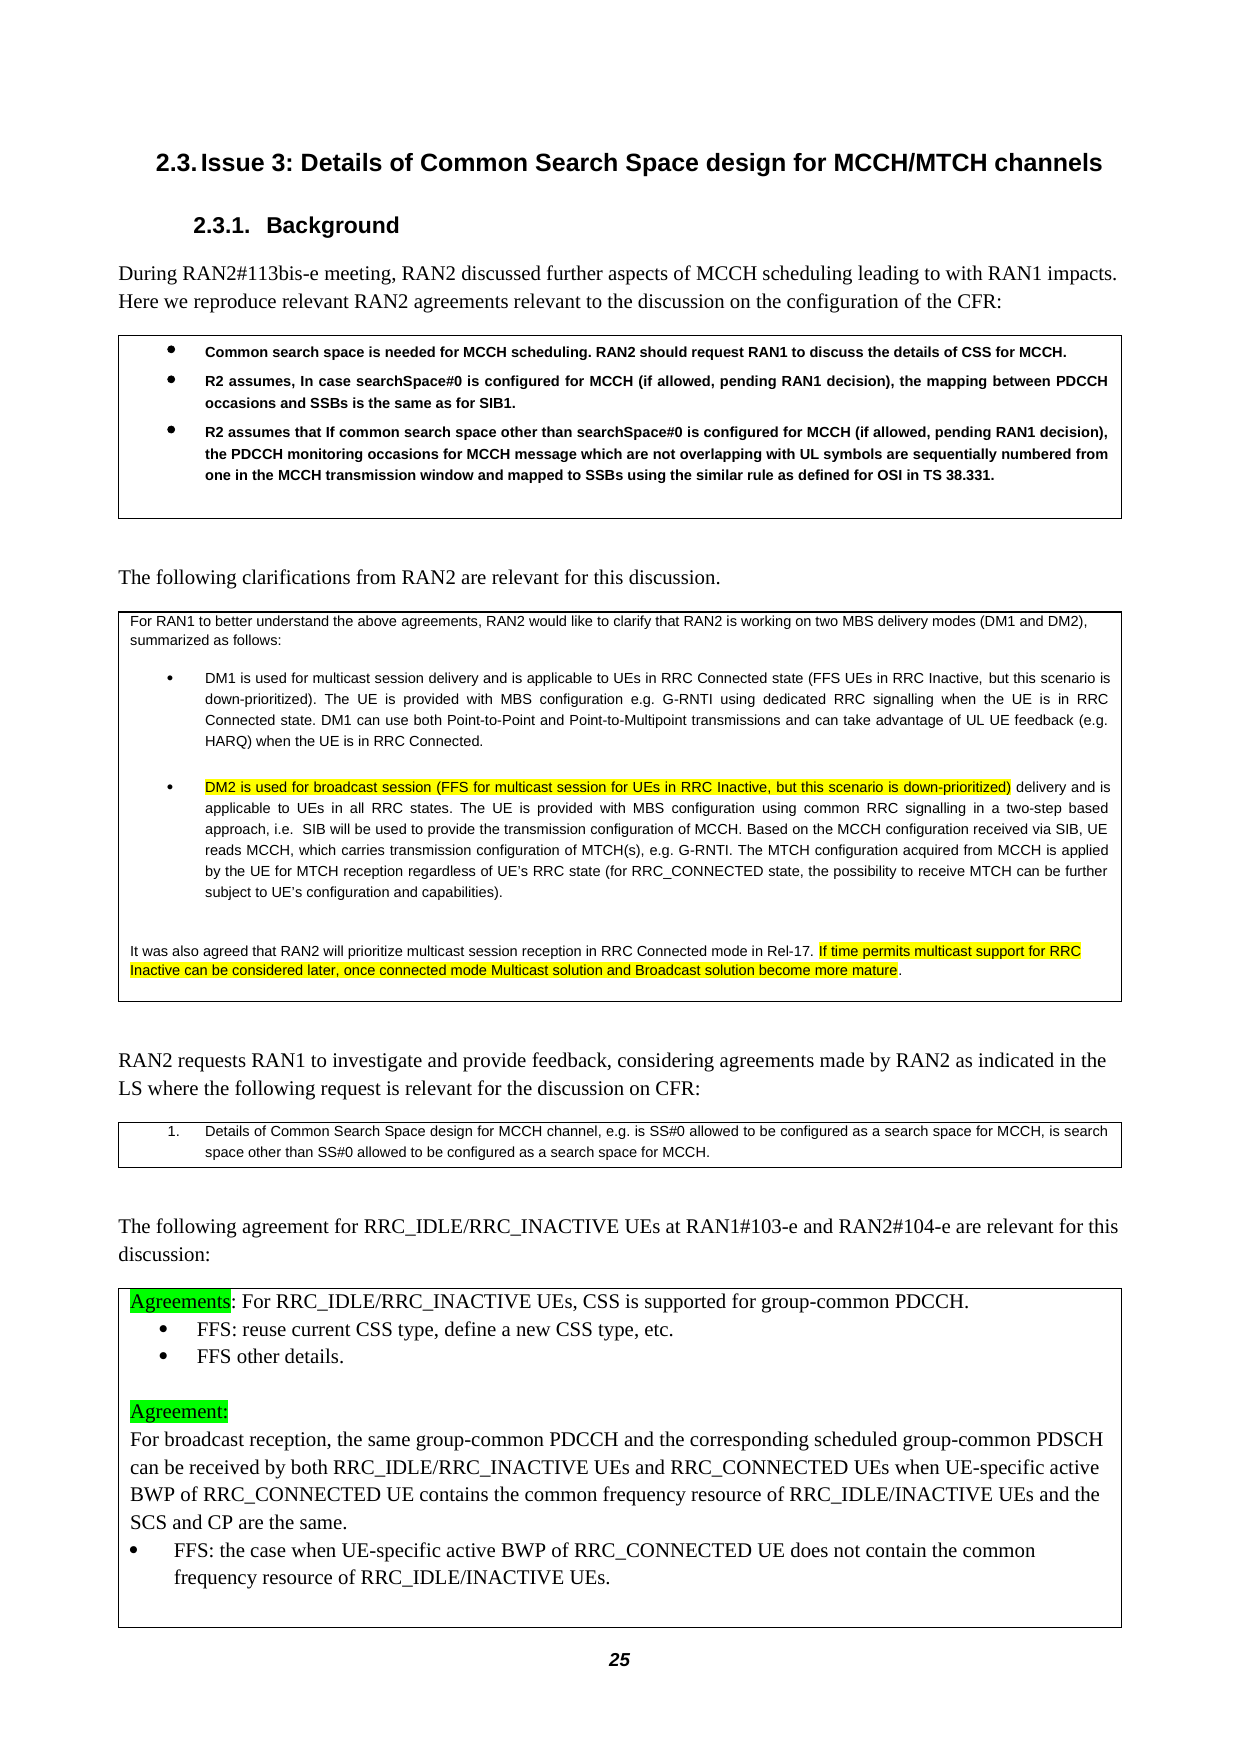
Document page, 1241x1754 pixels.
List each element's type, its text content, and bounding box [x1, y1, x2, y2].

table_header For RAN1 to better understand the above agreements, RAN2 would like to clarify that RAN2 is working on two MBS delivery modes (DM1 and DM2), summarized as follows: DM1 is used for multicast session delivery and is applicable to UEs in RRC Connected state (FFS UEs in RRC Inactive, but this scenario is down-prioritized). The UE is provided with MBS configuration e.g. G-RNTI using dedicated RRC signalling when the UE is in RRC Connected state. DM1 can use both Point-to-Point and Point-to-Multipoint transmissions and can take advantage of UL UE feedback (e.g. HARQ) when the UE is in RRC Connected. DM2 is used for broadcast session (FFS for multicast session for UEs in RRC Inactive, but this scenario is down-prioritized) delivery and is applicable to UEs in all RRC states. The UE is provided with MBS configuration using common RRC signalling in a two-step based approach, i.e. SIB will be used to provide the transmission configuration of MCCH. Based on the MCCH configuration received via SIB, UE reads MCCH, which carries transmission configuration of MTCH(s), e.g. G-RNTI. The MTCH configuration acquired from MCCH is applied by the UE for MTCH reception regardless of UE’s RRC state (for RRC_CONNECTED state, the possibility to receive MTCH can be further subject to UE’s configuration and capabilities). It was also agreed that RAN2 will prioritize multicast session reception in RRC Connected mode in Rel-17. If time permits multicast support for RRC Inactive can be considered later, once connected mode Multicast solution and Broadcast solution become more mature. [119, 613, 1121, 1001]
text The following clarifications from RAN2 are relevant for this discussion. [118, 565, 1122, 589]
subtitle Issue 3: Details of Common Search Space design for MCCH/MTCH channels [156, 148, 1122, 176]
text The following agreement for RRC_IDLE/RRC_INACTIVE UEs at RAN1#103-e and RAN2#104-e are relevant for this discussion: [118, 1214, 1122, 1266]
text During RAN2#113bis-e meeting, RAN2 discussed further aspects of MCCH scheduling leading to with RAN1 impacts. Here we reproduce relevant RAN2 agreements relevant to the discussion on the configuration of the CFR: [118, 261, 1122, 313]
table_header Agreements: For RRC_IDLE/RRC_INACTIVE UEs, CSS is supported for group-common PDCCH. FFS: reuse current CSS type, define a new CSS type, etc. FFS other details. Agreement: For broadcast reception, the same group-common PDCCH and the corresponding scheduled group-common PDSCH can be received by both RRC_IDLE/RRC_INACTIVE UEs and RRC_CONNECTED UEs when UE-specific active BWP of RRC_CONNECTED UE contains the common frequency resource of RRC_IDLE/INACTIVE UEs and the SCS and CP are the same. FFS: the case when UE-specific active BWP of RRC_CONNECTED UE does not contain the common frequency resource of RRC_IDLE/INACTIVE UEs. [119, 1289, 1121, 1627]
table_header Common search space is needed for MCCH scheduling. RAN2 should request RAN1 to discuss the details of CSS for MCCH. R2 assumes, In case searchSpace#0 is configured for MCCH (if allowed, pending RAN1 decision), the mapping between PDCCH occasions and SSBs is the same as for SIB1. R2 assumes that If common search space other than searchSpace#0 is configured for MCCH (if allowed, pending RAN1 decision), the PDCCH monitoring occasions for MCCH message which are not overlapping with UL symbols are sequentially numbered from one in the MCCH transmission window and mapped to SSBs using the similar rule as defined for OSI in TS 38.331. [119, 336, 1121, 518]
table_header Details of Common Search Space design for MCCH channel, e.g. is SS#0 allowed to be configured as a search space for MCCH, is search space other than SS#0 allowed to be configured as a search space for MCCH. [119, 1123, 1121, 1167]
text RAN2 requests RAN1 to investigate and provide feedback, considering agreements made by RAN2 as indicated in the LS where the following request is relevant for the discussion on CFR: [118, 1048, 1122, 1100]
subtitle Background [193, 212, 1122, 238]
